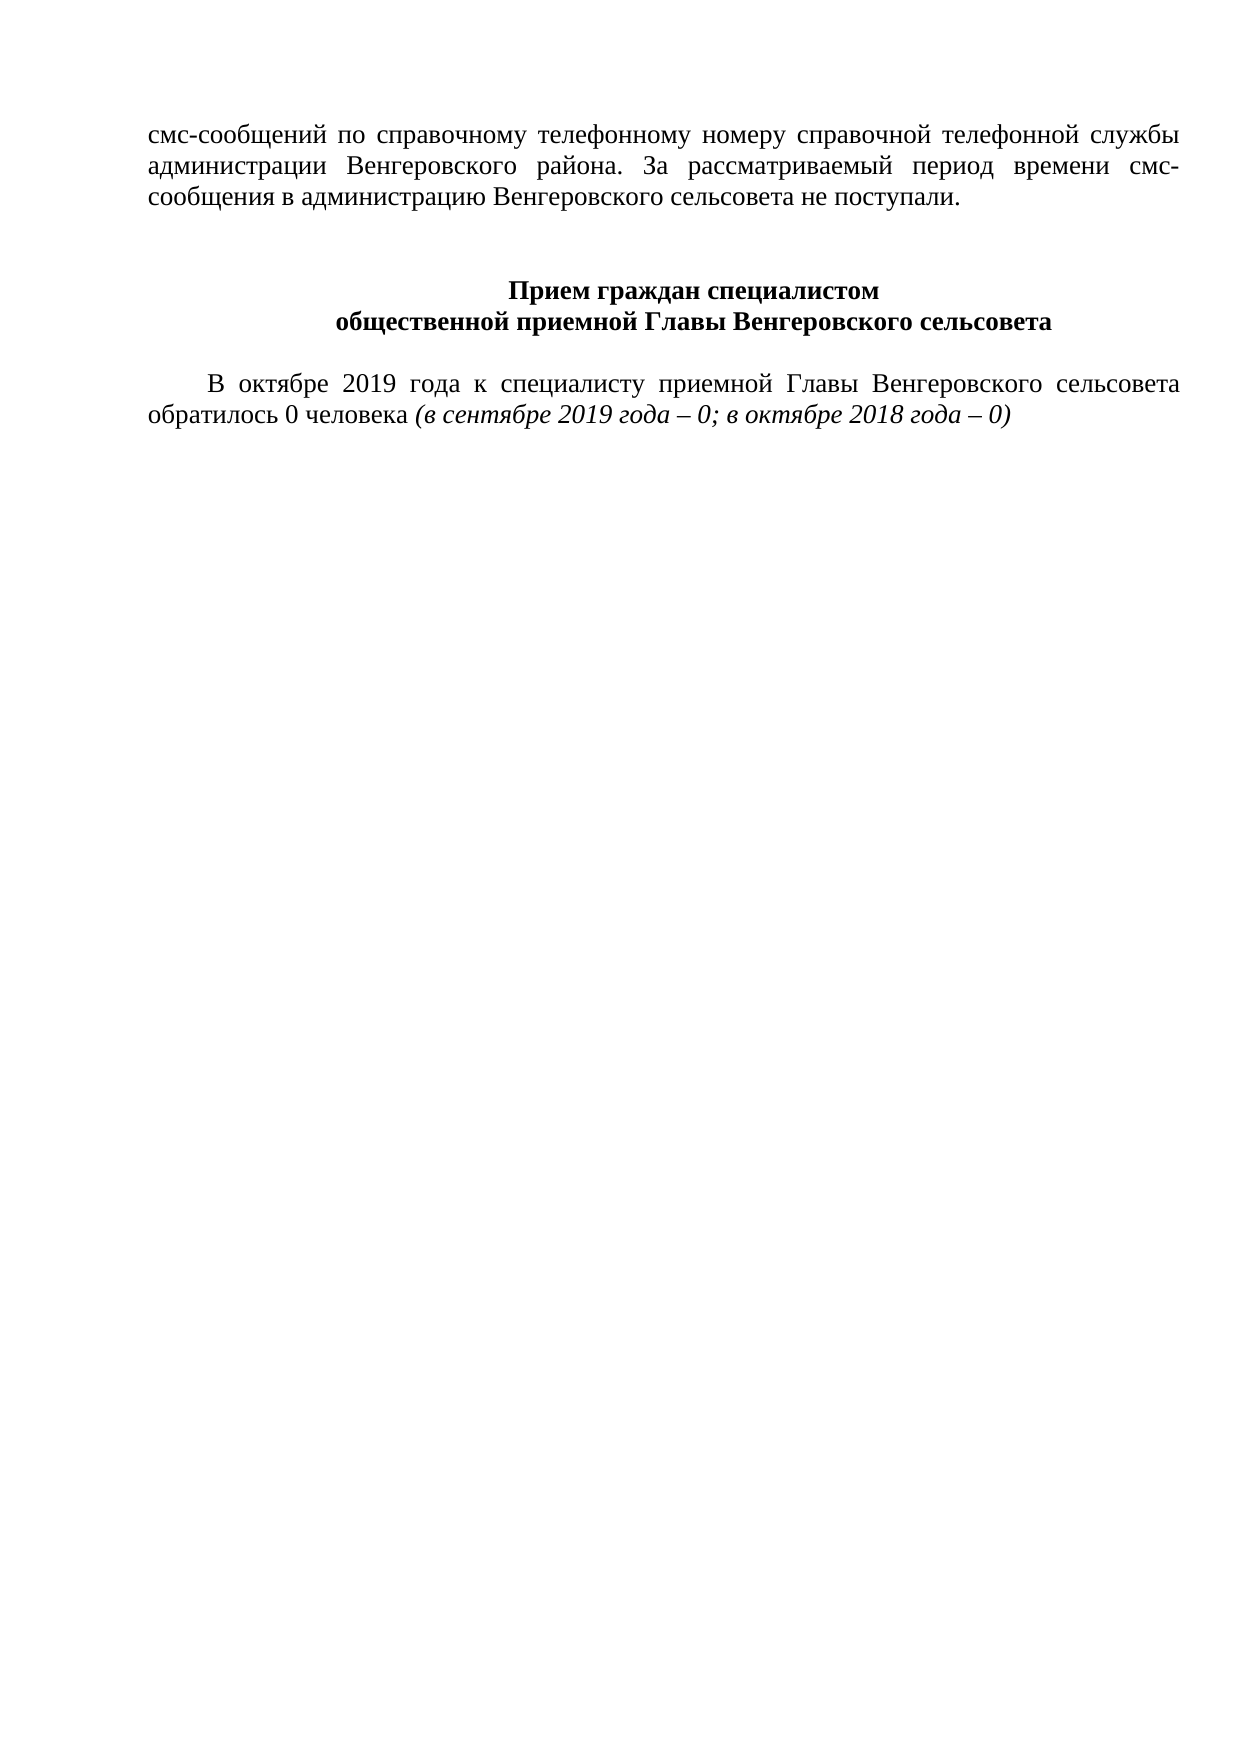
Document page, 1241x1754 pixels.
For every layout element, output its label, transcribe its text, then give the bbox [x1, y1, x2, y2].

text В октябре 2019 года к специалисту приемной Главы Венгеровского сельсовета обратилось 0 человека (в сентябре 2019 года – 0; в октябре 2018 года – 0) [148, 367, 1181, 429]
text Прием граждан специалистом [148, 274, 1181, 305]
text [148, 118, 1181, 212]
text общественной приемной Главы Венгеровского сельсовета [148, 305, 1181, 336]
